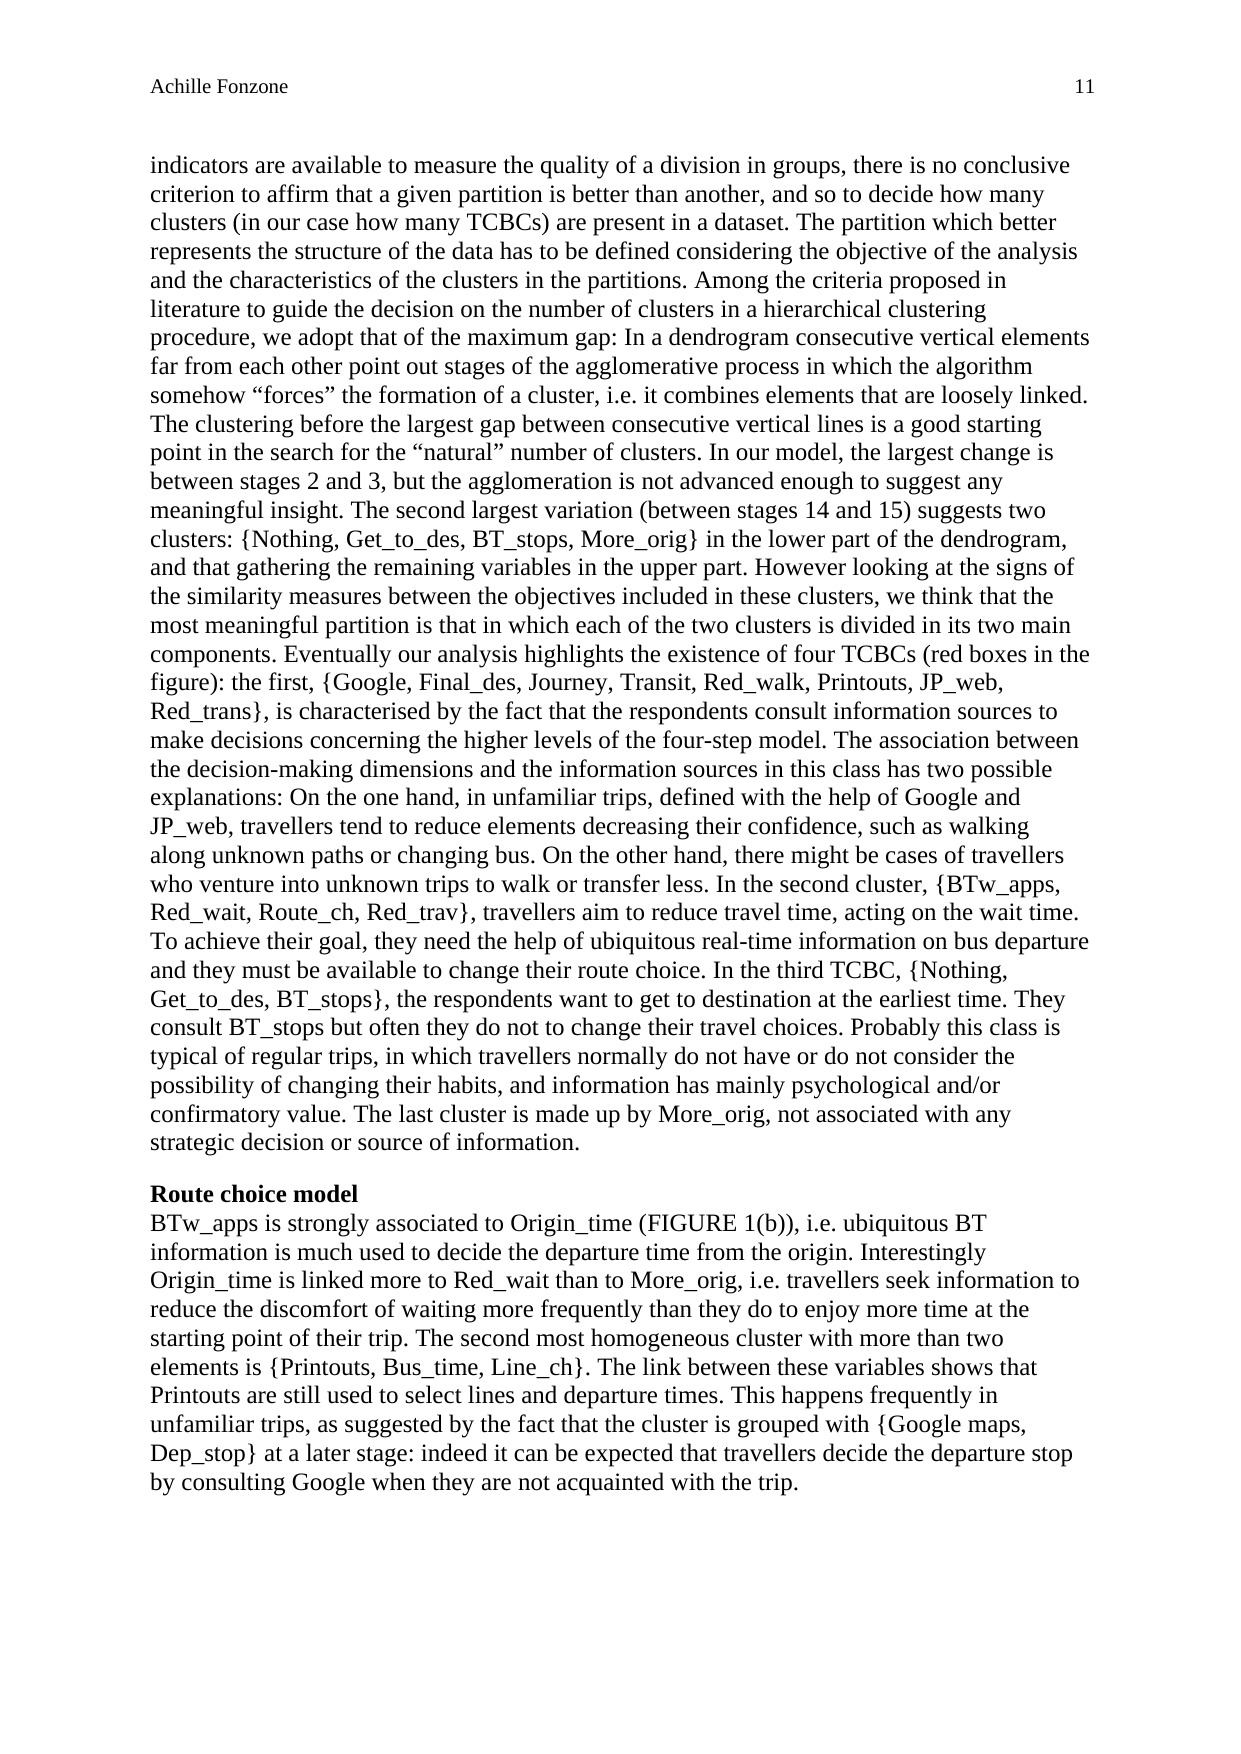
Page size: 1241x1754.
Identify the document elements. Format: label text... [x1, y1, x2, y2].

subtitle Route choice model [150, 1179, 1090, 1208]
text BTw_apps is strongly associated to Origin_time (FIGURE 1(b)), i.e. ubiquitous BT information is much used to decide the departure time from the origin. Interestingly Origin_time is linked more to Red_wait than to More_orig, i.e. travellers seek information to reduce the discomfort of waiting more frequently than they do to enjoy more time at the starting point of their trip. The second most homogeneous cluster with more than two elements is {Printouts, Bus_time, Line_ch}. The link between these variables shows that Printouts are still used to select lines and departure times. This happens frequently in unfamiliar trips, as suggested by the fact that the cluster is grouped with {Google maps, Dep_stop} at a later stage: indeed it can be expected that travellers decide the departure stop by consulting Google when they are not acquainted with the trip. [150, 1208, 1090, 1495]
